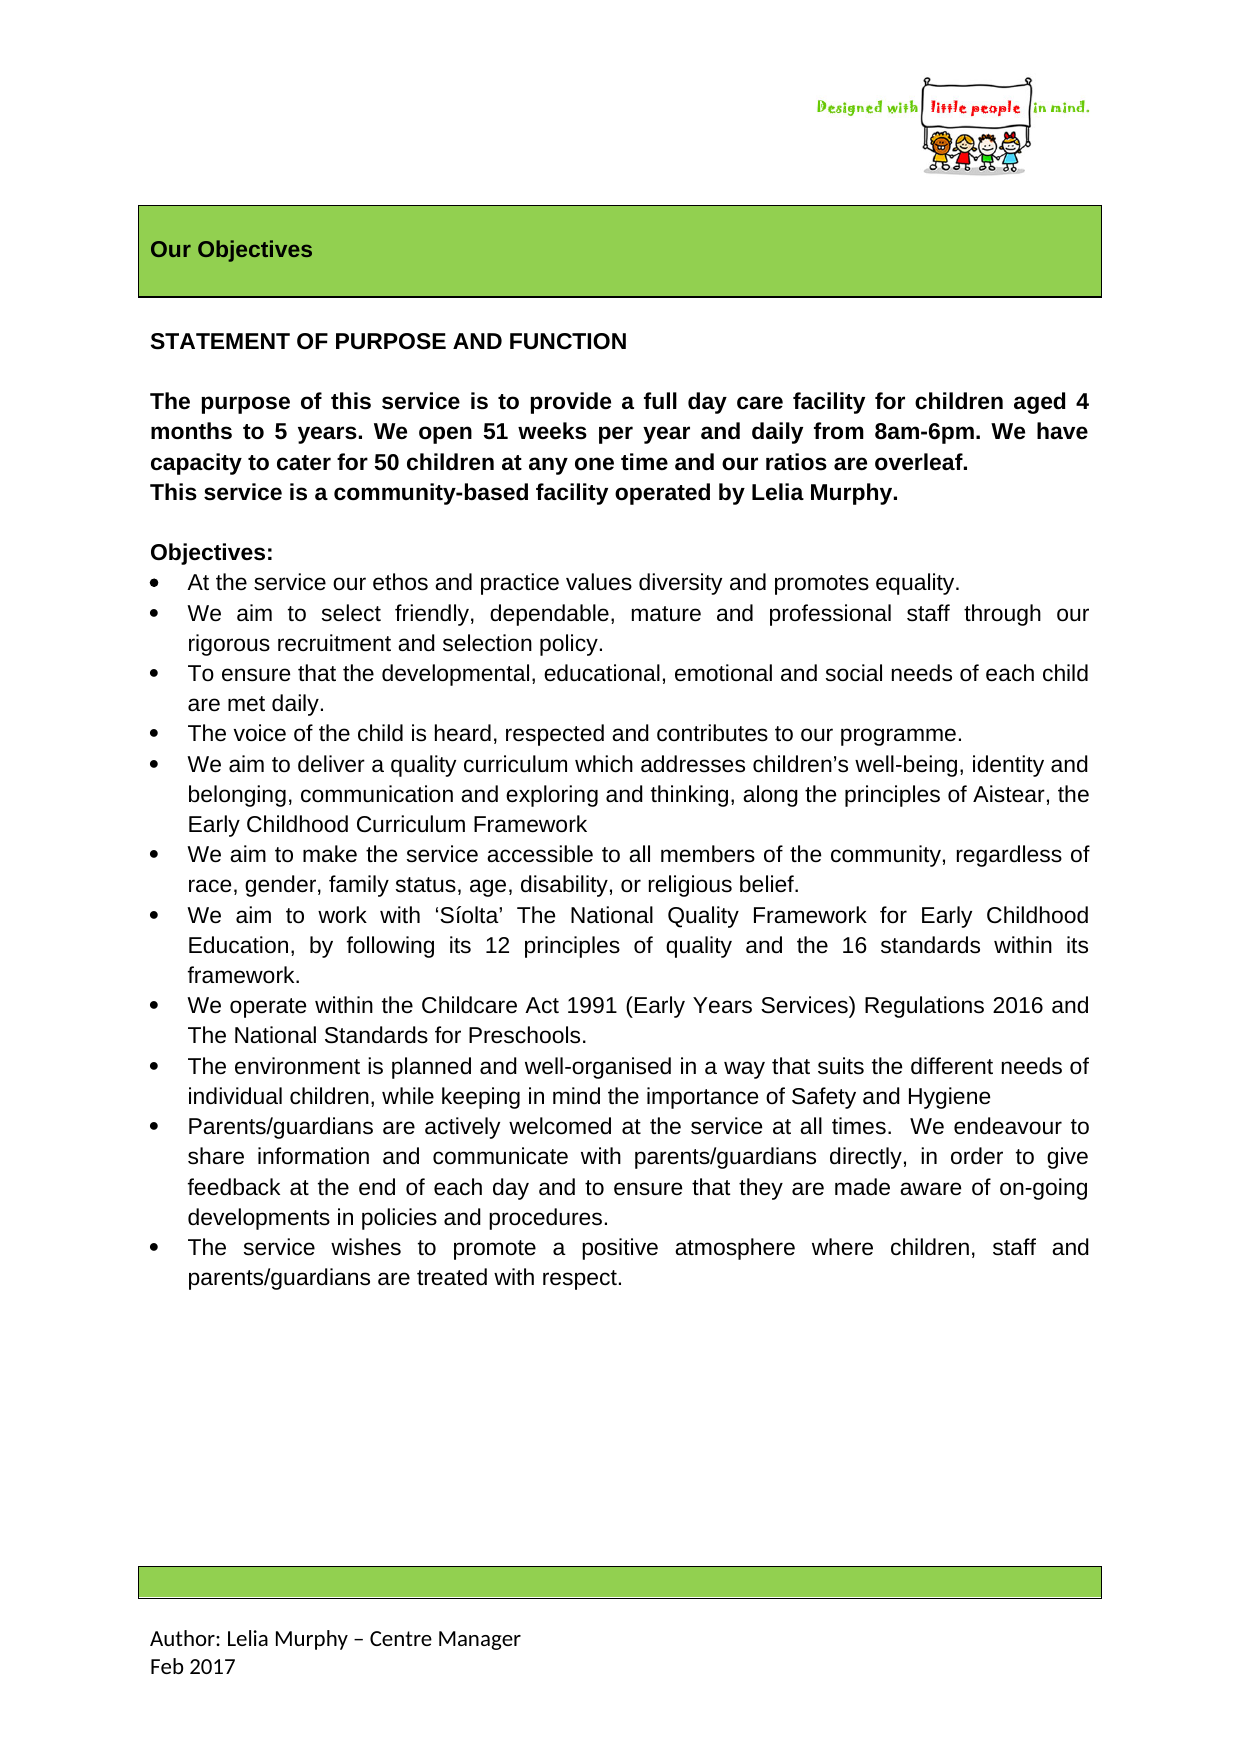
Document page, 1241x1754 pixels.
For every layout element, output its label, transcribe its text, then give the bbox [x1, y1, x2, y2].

table_header Settling in [139, 1567, 1101, 1597]
list The service wishes to promote a positive atmosphere where children, staff and parents/guardians are treated with respect. [150, 1234, 1090, 1291]
table_header Our Objectives [139, 206, 1101, 296]
text STATEMENT OF PURPOSE AND FUNCTION [150, 328, 1090, 354]
text This service is a community-based facility operated by Lelia Murphy. [150, 479, 1090, 505]
text Objectives: [150, 539, 1090, 566]
list The environment is planned and well-organised in a way that suits the different needs of individual children, while keeping in mind the importance of Safety and Hygiene [150, 1053, 1090, 1109]
list We aim to work with ‘Síolta’ The National Quality Framework for Early Childhood Education, by following its 12 principles of quality and the 16 standards within its framework. [150, 902, 1090, 988]
text The purpose of this service is to provide a full day care facility for children aged 4 months to 5 years. We open 51 weeks per year and daily from 8am-6pm. We have capacity to cater for 50 children at any one time and our ratios are overleaf. [150, 388, 1090, 475]
list The voice of the child is heard, respected and contributes to our programme. [150, 720, 1090, 747]
list We aim to deliver a quality curriculum which addresses children’s well-being, identity and belonging, communication and exploring and thinking, along the principles of Aistear, the Early Childhood Curriculum Framework [150, 751, 1090, 837]
list We aim to select friendly, dependable, mature and professional staff through our rigorous recruitment and selection policy. [150, 599, 1090, 656]
list We operate within the Childcare Act 1991 (Early Years Services) Regulations 2016 and The National Standards for Preschools. [150, 992, 1090, 1049]
picture [815, 73, 1091, 177]
list To ensure that the developmental, educational, emotional and social needs of each child are met daily. [150, 660, 1090, 717]
list We aim to make the service accessible to all members of the community, regardless of race, gender, family status, age, disability, or religious belief. [150, 841, 1090, 898]
list Parents/guardians are actively welcomed at the service at all times. We endeavour to share information and communicate with parents/guardians directly, in order to give feedback at the end of each day and to ensure that they are made aware of on-going developments in policies and procedures. [150, 1113, 1090, 1230]
list At the service our ethos and practice values diversity and promotes equality. [150, 569, 1090, 596]
